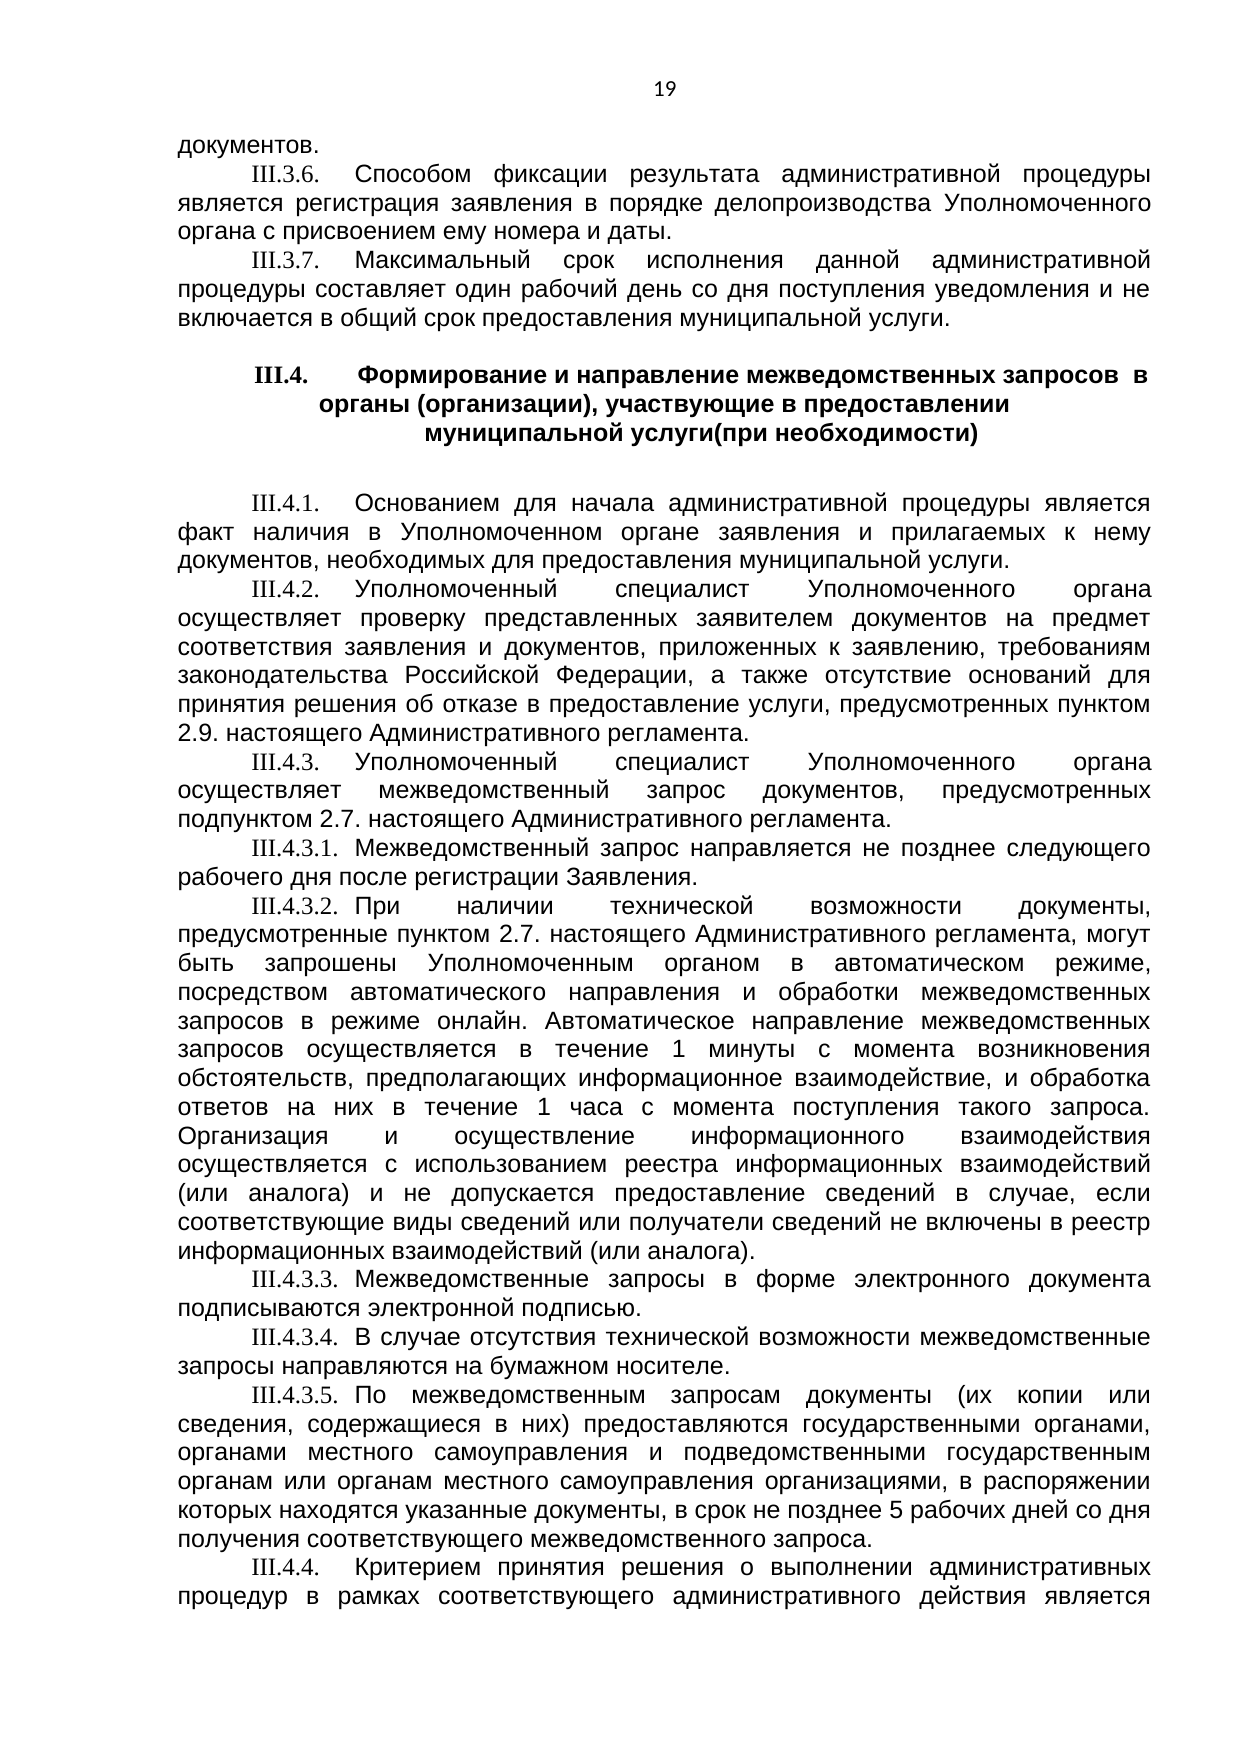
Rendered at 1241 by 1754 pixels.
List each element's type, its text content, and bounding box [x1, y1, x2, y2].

list Способом фиксации результата административной процедуры является регистрация заявления в порядке делопроизводства Уполномоченного органа с присвоением ему номера и даты. [177, 159, 1152, 245]
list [177, 130, 1152, 159]
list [177, 1552, 1152, 1610]
list Максимальный срок исполнения данной административной процедуры составляет один рабочий день со дня поступления уведомления и не включается в общий срок предоставления муниципальной услуги. [177, 245, 1152, 331]
list Основанием для начала административной процедуры является факт наличия в Уполномоченном органе заявления и прилагаемых к нему документов, необходимых для предоставления муниципальной услуги. [177, 488, 1152, 574]
list Уполномоченный специалист Уполномоченного органа осуществляет проверку представленных заявителем документов на предмет соответствия заявления и документов, приложенных к заявлению, требованиям законодательства Российской Федерации, а также отсутствие оснований для принятия решения об отказе в предоставление услуги, предусмотренных пунктом 2.9. настоящего Административного регламента. [177, 574, 1152, 747]
subtitle Формирование и направление межведомственных запросов в органы (организации), участвующие в предоставлении [177, 360, 1152, 418]
list По межведомственным запросам документы (их копии или сведения, содержащиеся в них) предоставляются государственными органами, органами местного самоуправления и подведомственными государственным органам или органам местного самоуправления организациями, в распоряжении которых находятся указанные документы, в срок не позднее 5 рабочих дней со дня получения соответствующего межведомственного запроса. [177, 1380, 1152, 1552]
list Уполномоченный специалист Уполномоченного органа осуществляет межведомственный запрос документов, предусмотренных подпунктом 2.7. настоящего Административного регламента. [177, 747, 1152, 833]
list Межведомственные запросы в форме электронного документа подписываются электронной подписью. [177, 1264, 1152, 1322]
list Межведомственный запрос направляется не позднее следующего рабочего дня после регистрации Заявления. [177, 833, 1152, 891]
list При наличии технической возможности документы, предусмотренные пунктом 2.7. настоящего Административного регламента, могут быть запрошены Уполномоченным органом в автоматическом режиме, посредством автоматического направления и обработки межведомственных запросов в режиме онлайн. Автоматическое направление межведомственных запросов осуществляется в течение 1 минуты с момента возникновения обстоятельств, предполагающих информационное взаимодействие, и обработка ответов на них в течение 1 часа с момента поступления такого запроса. Организация и осуществление информационного взаимодействия осуществляется с использованием реестра информационных взаимодействий (или аналога) и не допускается предоставление сведений в случае, если соответствующие виды сведений или получатели сведений не включены в реестр информационных взаимодействий (или аналога). [177, 891, 1152, 1264]
list В случае отсутствия технической возможности межведомственные запросы направляются на бумажном носителе. [177, 1322, 1152, 1380]
subtitle муниципальной услуги(при необходимости) [251, 418, 1152, 446]
